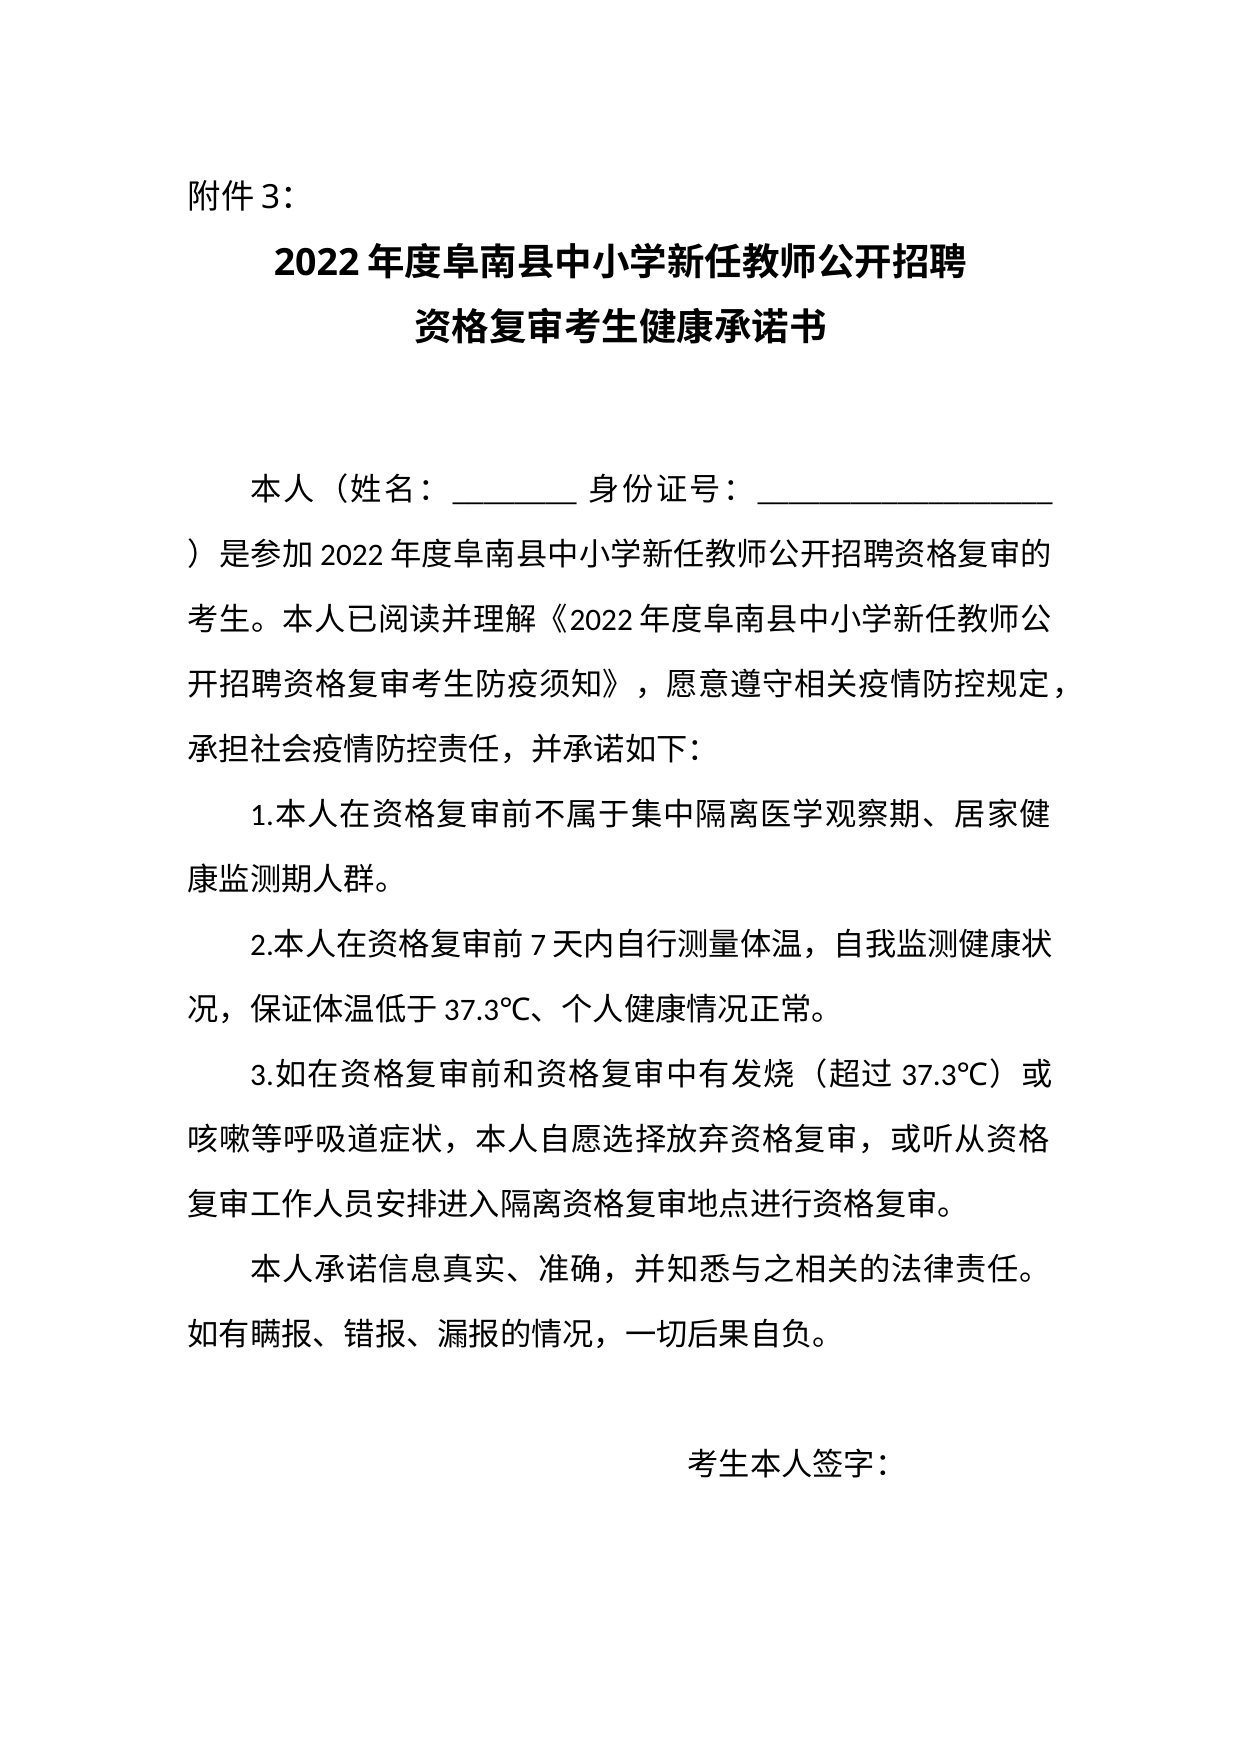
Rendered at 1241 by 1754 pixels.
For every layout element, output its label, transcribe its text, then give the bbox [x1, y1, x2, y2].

text 2022年度阜南县中小学新任教师公开招聘 [187, 227, 1053, 292]
text 3.如在资格复审前和资格复审中有发烧（超过37.3℃）或咳嗽等呼吸道症状，本人自愿选择放弃资格复审，或听从资格复审工作人员安排进入隔离资格复审地点进行资格复审。 [187, 1039, 1053, 1234]
text 考生本人签字： [187, 1429, 1053, 1494]
text 本人（姓名：________ 身份证号：___________________ ）是参加2022年度阜南县中小学新任教师公开招聘资格复审的考生。本人已阅读并理解《2022年度阜南县中小学新任教师公开招聘资格复审考生防疫须知》，愿意遵守相关疫情防控规定，承担社会疫情防控责任，并承诺如下： [187, 454, 1053, 779]
text 1.本人在资格复审前不属于集中隔离医学观察期、居家健康监测期人群。 [187, 779, 1053, 909]
text 资格复审考生健康承诺书 [187, 292, 1053, 357]
text 本人承诺信息真实、准确，并知悉与之相关的法律责任。如有瞒报、错报、漏报的情况，一切后果自负。 [187, 1234, 1053, 1364]
text 附件3： [187, 162, 1053, 227]
text 2.本人在资格复审前7天内自行测量体温，自我监测健康状况，保证体温低于37.3℃、个人健康情况正常。 [187, 909, 1053, 1039]
